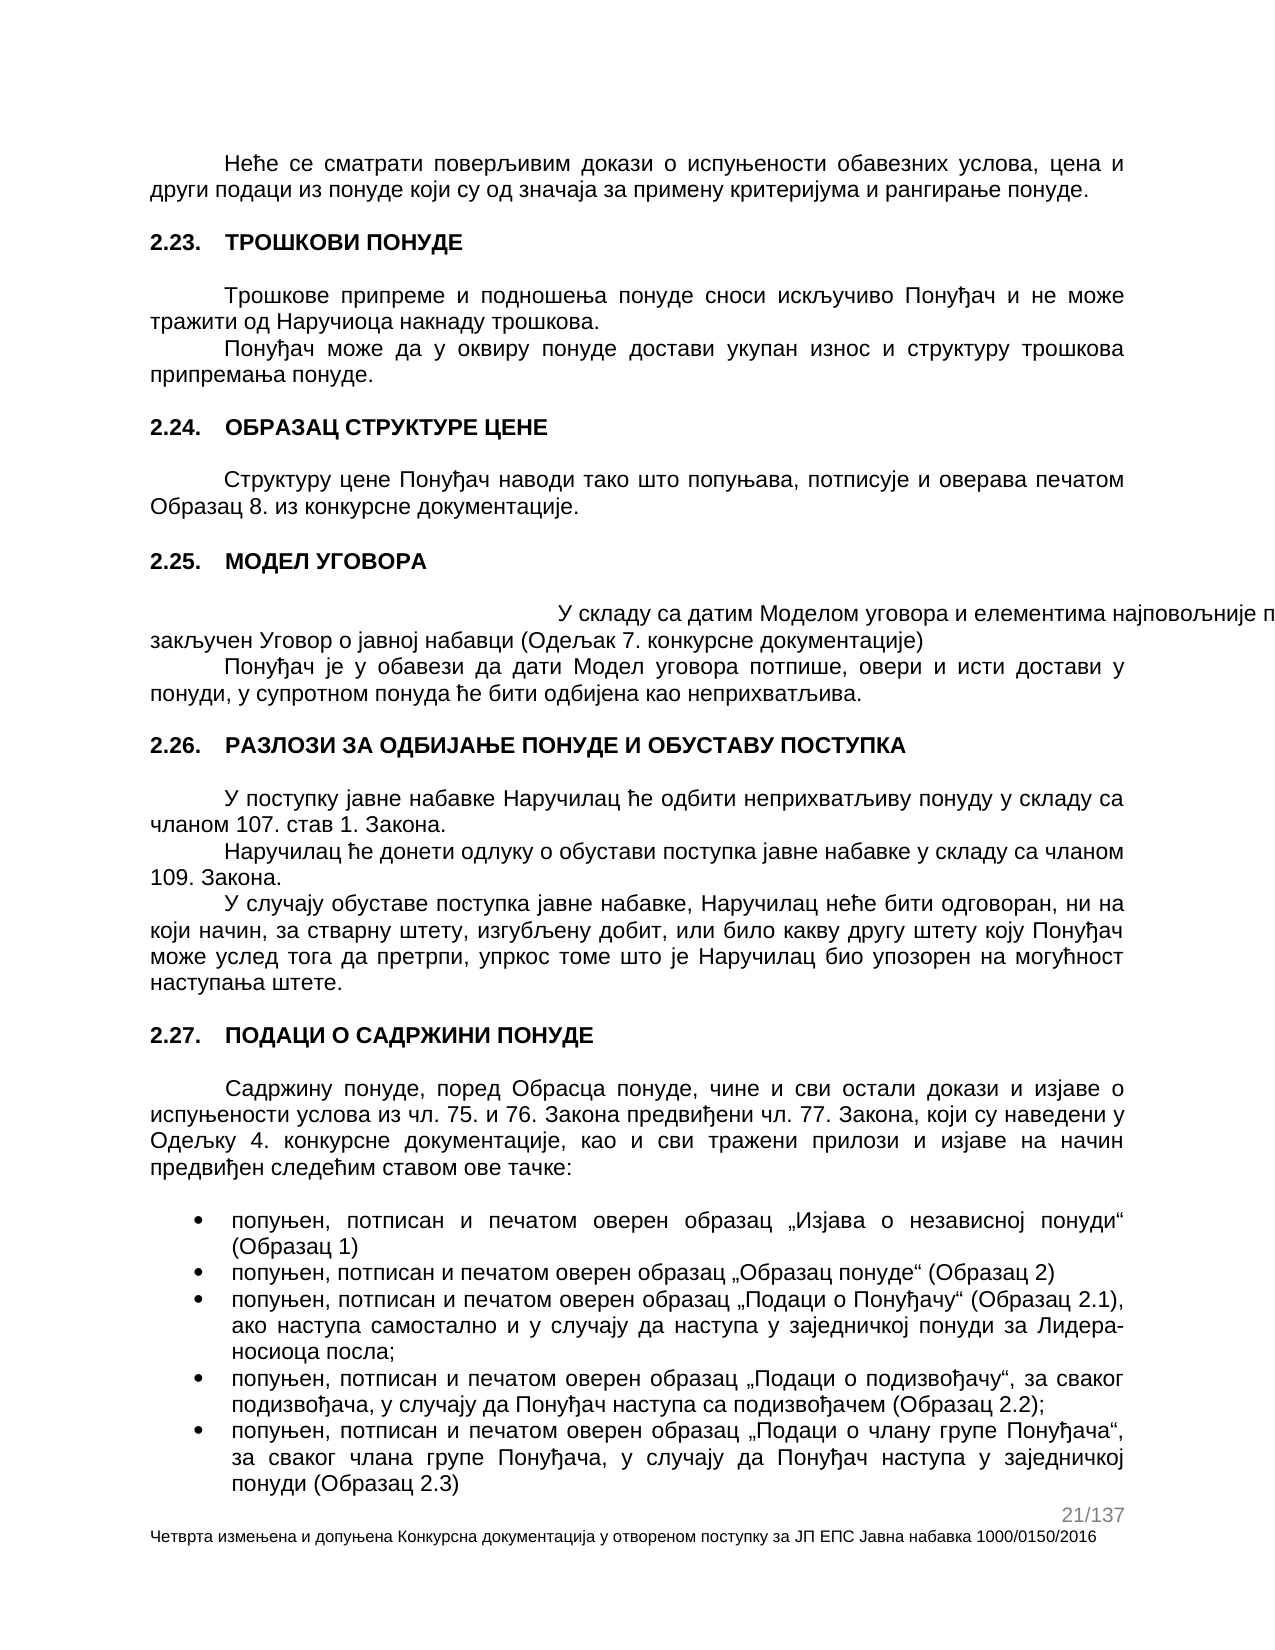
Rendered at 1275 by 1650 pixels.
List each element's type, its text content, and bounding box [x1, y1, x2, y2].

text Садржину понуде, поред Обрасца понуде, чине и сви остали докази и изјаве о испуњености услова из чл. 75. и 76. Закона предвиђени чл. 77. Закона, који су наведени у Одељку 4. конкурсне документације, као и сви тражени прилози и изјаве на начин предвиђен следећим ставом ове тачке: [150, 1075, 1125, 1180]
subtitle ПОДАЦИ О САДРЖИНИ ПОНУДЕ [150, 1022, 1125, 1048]
text Наручилац ће донети одлуку о обустави поступка јавне набавке у складу са чланом 109. Закона. [150, 838, 1125, 890]
text У складу са датим Моделом уговора и елементима најповољније понуде биће закључен Уговор о јавној набавци (Одељак 7. конкурсне документације) [150, 600, 1125, 653]
list попуњен, потписан и печатом оверен образац „Образац понуде“ (Образац 2) [194, 1259, 1125, 1286]
subtitle ОБРАЗАЦ СТРУКТУРЕ ЦЕНЕ [150, 413, 1125, 440]
text У случају обуставе поступка јавне набавке, Наручилац неће бити одговоран, ни на који начин, за стварну штету, изгубљену добит, или било какву другу штету коју Понуђач може услед тога да претрпи, упркос томе што је Наручилац био упозорен на могућност наступања штете. [150, 890, 1125, 996]
subtitle РАЗЛОЗИ ЗА ОДБИЈАЊЕ ПОНУДЕ И ОБУСТАВУ ПОСТУПКА [150, 732, 1125, 758]
list попуњен, потписан и печатом оверен образац „Подаци о подизвођачу“, за сваког подизвођача, у случају да Понуђач наступа са подизвођачем (Образац 2.2); [194, 1365, 1125, 1417]
text Трошкове припреме и подношења понуде сноси искључиво Понуђач и не може тражити од Наручиоца накнаду трошкова. [150, 282, 1125, 334]
text У поступку јавне набавке Наручилац ће одбити неприхватљиву понуду у складу са чланом 107. став 1. Закона. [150, 785, 1125, 838]
text Неће се сматрати поверљивим докази о испуњености обавезних услова, цена и други подаци из понуде који су од значаја за примену критеријума и рангирање понуде. [150, 150, 1125, 203]
list попуњен, потписан и печатом оверен образац „Изјава о независној понуди“ (Образац 1) [194, 1207, 1125, 1259]
list попуњен, потписан и печатом оверен образац „Подаци о члану групе Понуђача“, за сваког члана групе Понуђача, у случају да Понуђач наступа у заједничкој понуди (Образац 2.3) [194, 1417, 1125, 1496]
text Понуђач је у обавези да дати Модел уговора потпише, овери и исти достави у понуди, у супротном понуда ће бити одбијена као неприхватљива. [150, 653, 1125, 706]
subtitle ТРОШКОВИ ПОНУДЕ [150, 229, 1125, 255]
subtitle МОДЕЛ УГОВОРА [150, 548, 1125, 574]
list попуњен, потписан и печатом оверен образац „Подаци о Понуђачу“ (Образац 2.1), ако наступа самостално и у случају да наступа у заједничкој понуди за Лидера-носиоца посла; [194, 1286, 1125, 1365]
text Понуђач може да у оквиру понуде достави укупан износ и структуру трошкова припремања понуде. [150, 334, 1125, 387]
text Структуру цене Понуђач наводи тако што попуњавa, потписује и оверава печатом Образац 8. из конкурсне документације. [150, 466, 1125, 519]
